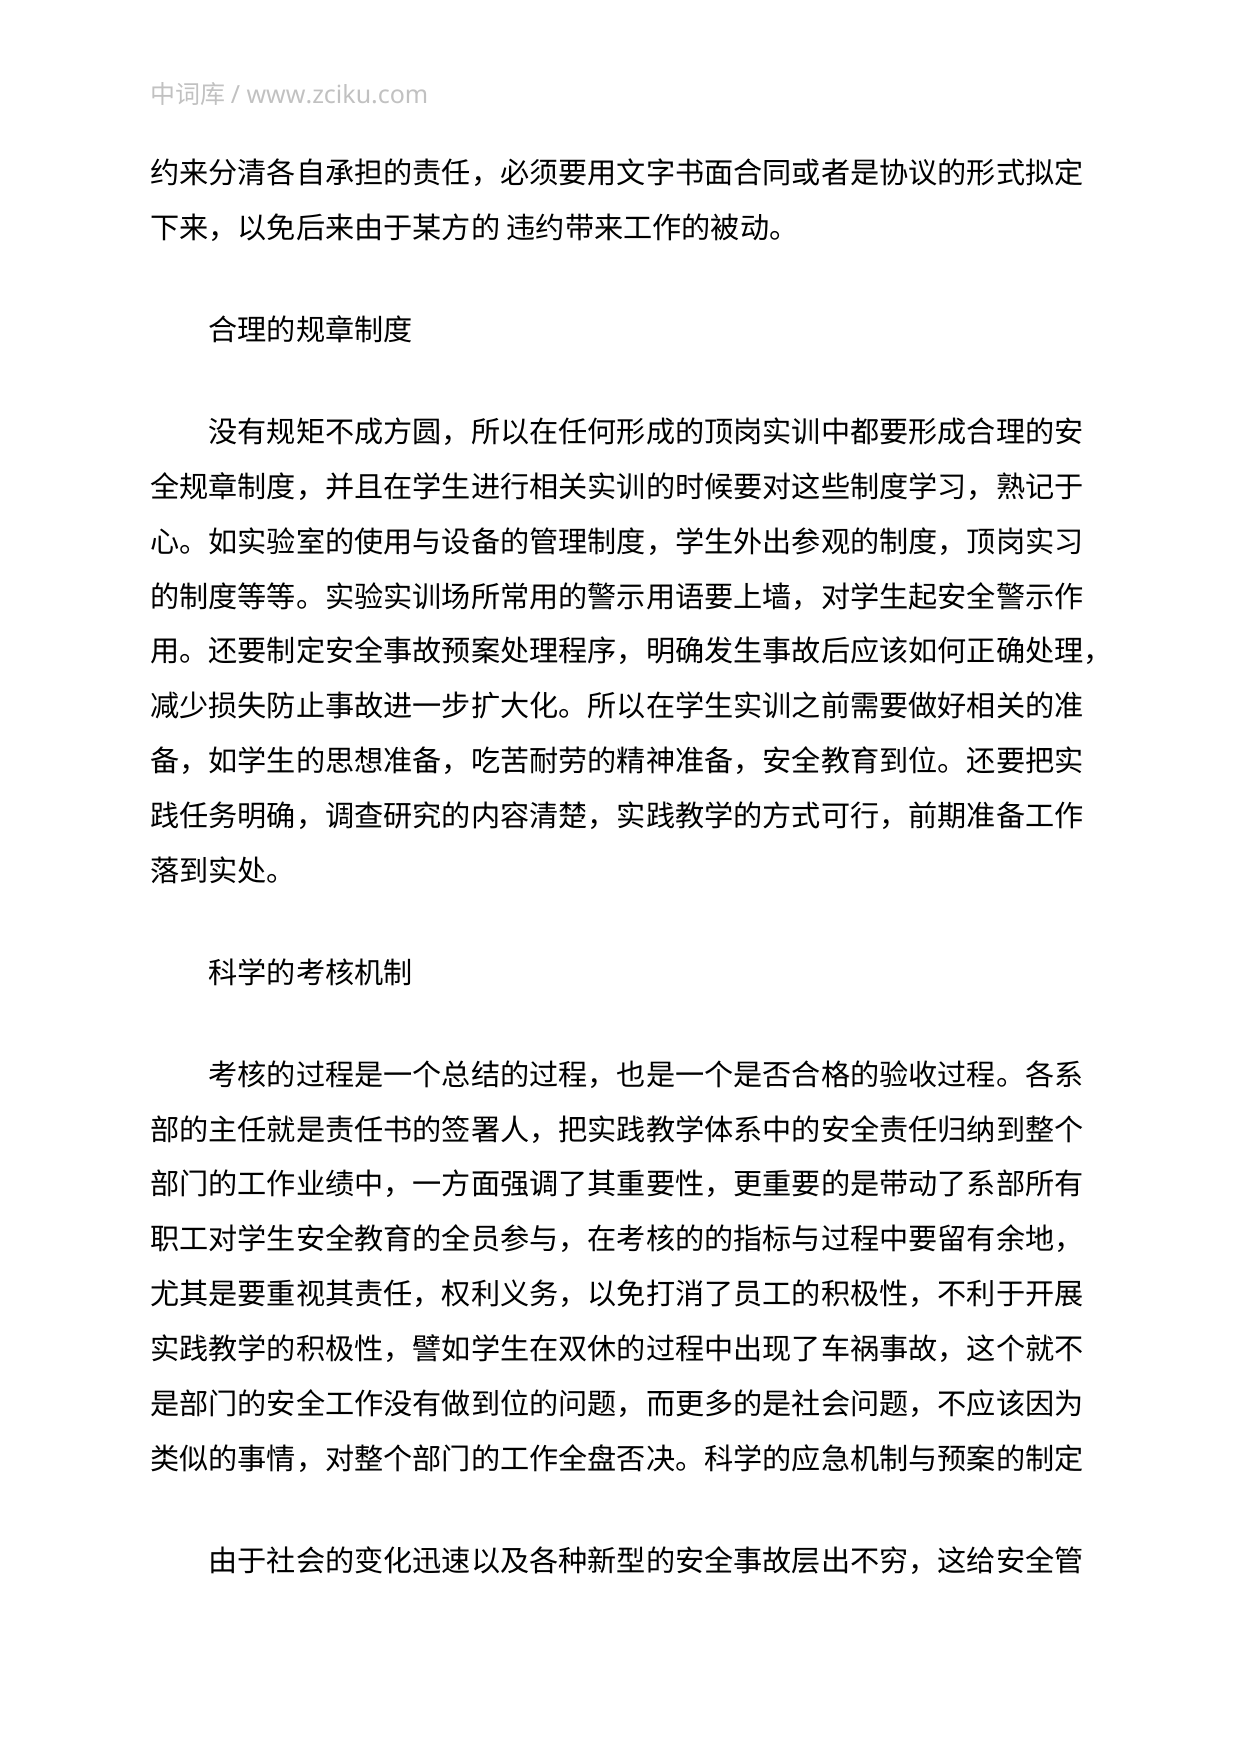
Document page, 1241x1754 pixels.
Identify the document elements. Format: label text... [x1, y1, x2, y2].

text 没有规矩不成方圆，所以在任何形成的顶岗实训中都要形成合理的安全规章制度，并且在学生进行相关实训的时候要对这些制度学习，熟记于心。如实验室的使用与设备的管理制度，学生外出参观的制度，顶岗实习的制度等等。实验实训场所常用的警示用语要上墙，对学生起安全警示作用。还要制定安全事故预案处理程序，明确发生事故后应该如何正确处理，减少损失防止事故进一步扩大化。所以在学生实训之前需要做好相关的准备，如学生的思想准备，吃苦耐劳的精神准备，安全教育到位。还要把实践任务明确，调查研究的内容清楚，实践教学的方式可行，前期准备工作落到实处。 [150, 408, 1090, 890]
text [150, 150, 1090, 247]
text 考核的过程是一个总结的过程，也是一个是否合格的验收过程。各系部的主任就是责任书的签署人，把实践教学体系中的安全责任归纳到整个部门的工作业绩中，一方面强调了其重要性，更重要的是带动了系部所有职工对学生安全教育的全员参与，在考核的的指标与过程中要留有余地，尤其是要重视其责任，权利义务，以免打消了员工的积极性，不利于开展实践教学的积极性，譬如学生在双休的过程中出现了车祸事故，这个就不是部门的安全工作没有做到位的问题，而更多的是社会问题，不应该因为类似的事情，对整个部门的工作全盘否决。科学的应急机制与预案的制定 [150, 1051, 1090, 1478]
text 合理的规章制度 [150, 307, 1090, 349]
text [150, 1537, 1090, 1579]
text 科学的考核机制 [150, 949, 1090, 992]
